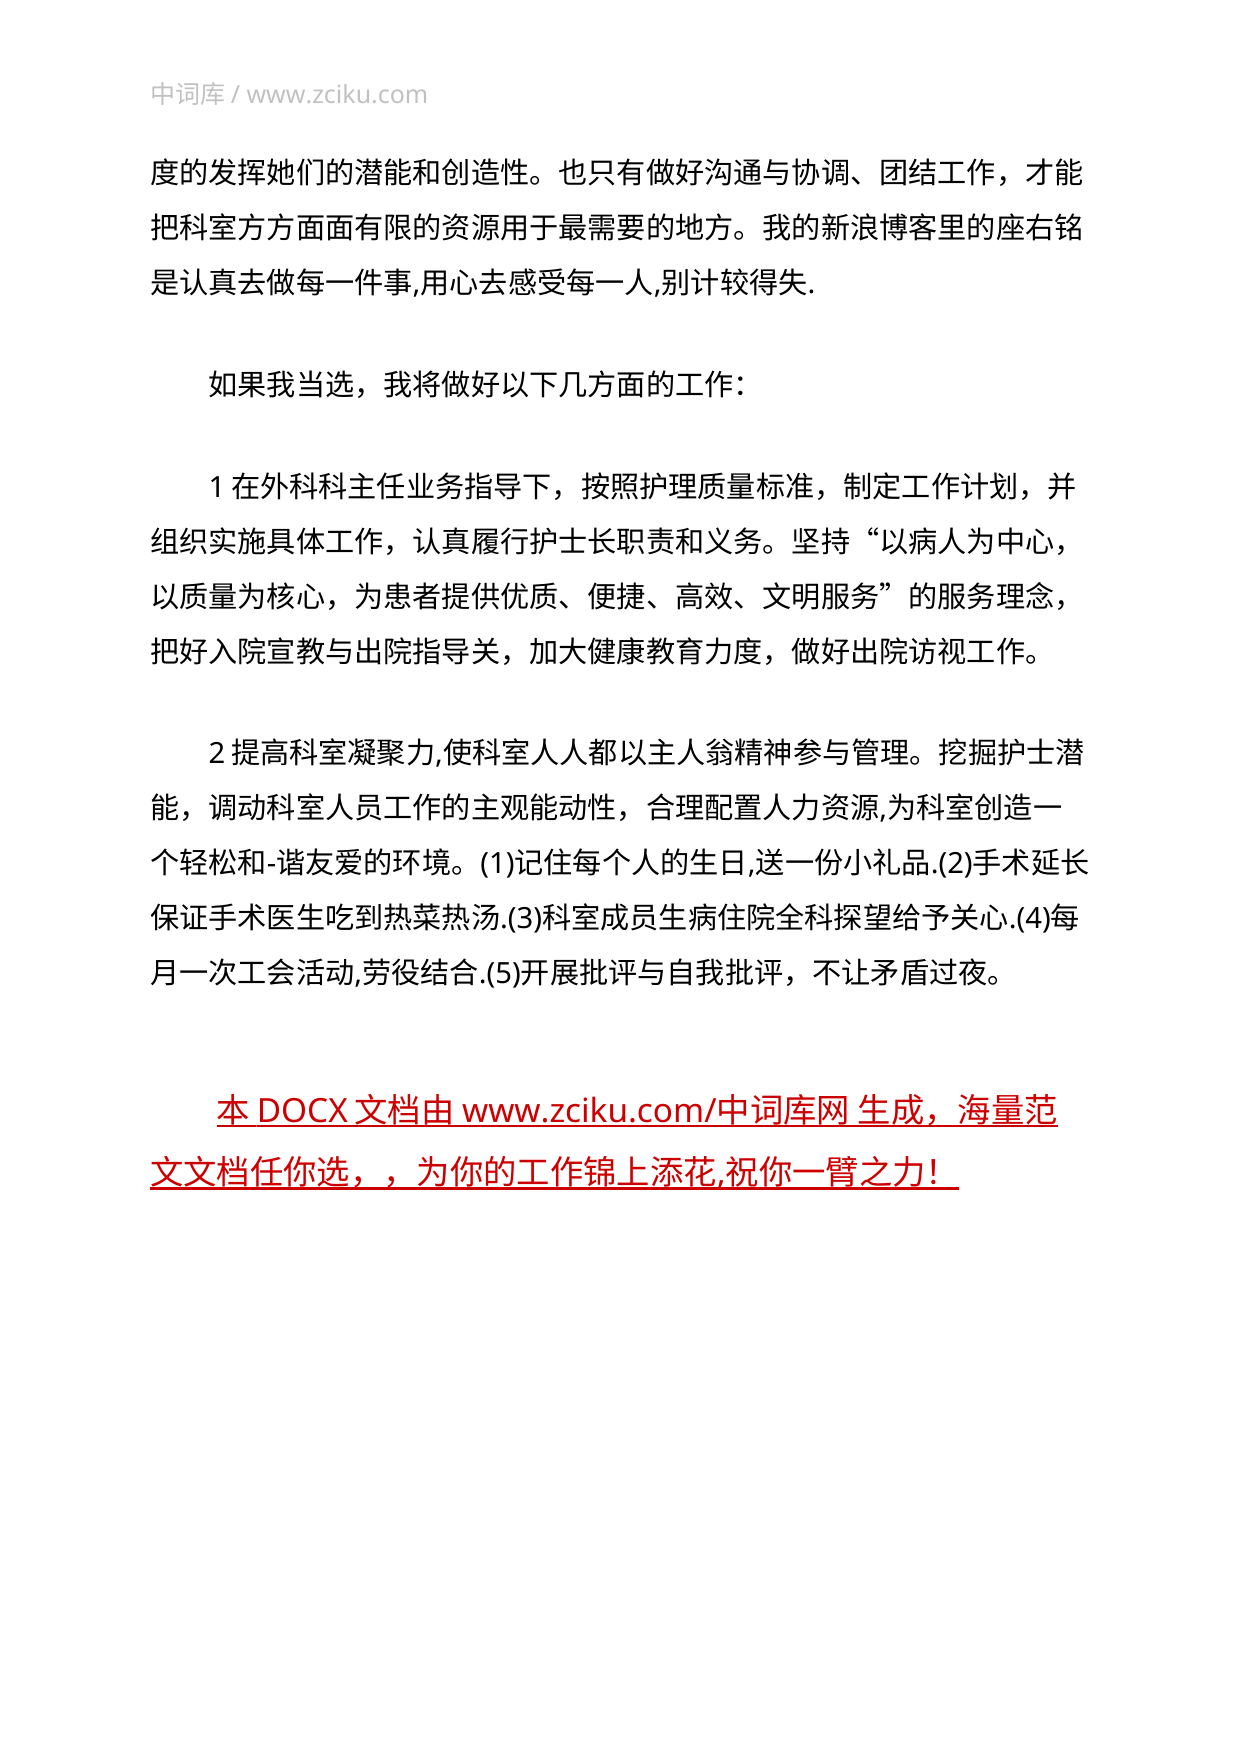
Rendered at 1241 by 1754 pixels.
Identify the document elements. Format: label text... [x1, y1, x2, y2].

text 1在外科科主任业务指导下，按照护理质量标准，制定工作计划，并组织实施具体工作，认真履行护士长职责和义务。坚持“以病人为中心，以质量为核心，为患者提供优质、便捷、高效、文明服务”的服务理念，把好入院宣教与出院指导关，加大健康教育力度，做好出院访视工作。 [150, 463, 1090, 671]
text 2提高科室凝聚力,使科室人人都以主人翁精神参与管理。挖掘护士潜能，调动科室人员工作的主观能动性，合理配置人力资源,为科室创造一个轻松和-谐友爱的环境。(1)记住每个人的生日,送一份小礼品.(2)手术延长保证手术医生吃到热菜热汤.(3)科室成员生病住院全科探望给予关心.(4)每月一次工会活动,劳役结合.(5)开展批评与自我批评，不让矛盾过夜。 [150, 730, 1090, 992]
text 本DOCX文档由 www.zciku.com/中词库网 生成，海量范文文档任你选，，为你的工作锦上添花,祝你一臂之力！ [150, 1083, 1090, 1194]
text 如果我当选，我将做好以下几方面的工作： [150, 362, 1090, 404]
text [150, 150, 1090, 302]
